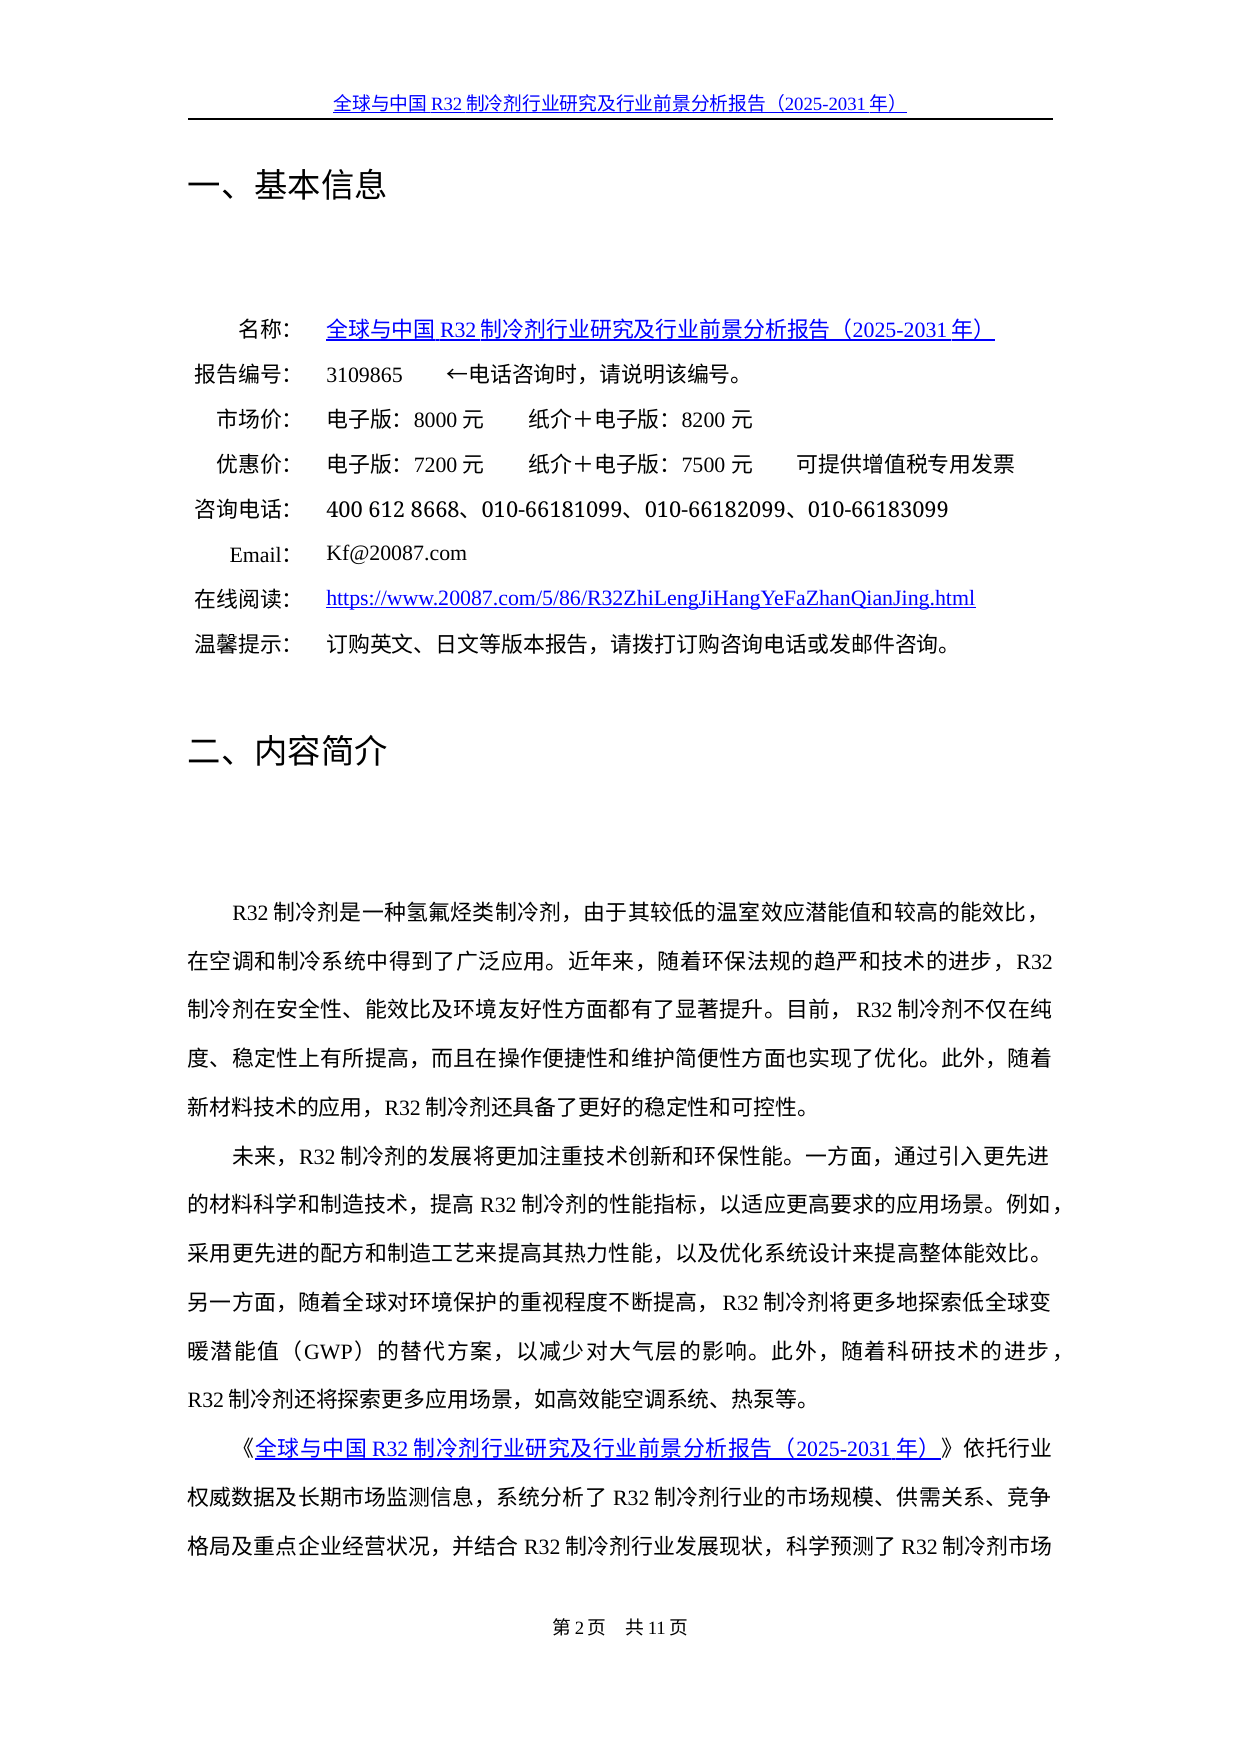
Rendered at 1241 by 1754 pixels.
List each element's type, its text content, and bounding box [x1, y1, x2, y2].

table_cell 优惠价： [167, 447, 315, 492]
table_cell 温馨提示： [167, 627, 315, 672]
table_cell 3109865 ←电话咨询时，请说明该编号。 [315, 357, 1073, 402]
title 二、内容简介 [187, 717, 1053, 782]
table_cell 在线阅读： [167, 582, 315, 627]
table_cell 电子版：7200 元 纸介＋电子版：7500 元 可提供增值税专用发票 [315, 447, 1073, 492]
table_cell 电子版：8000 元 纸介＋电子版：8200 元 [315, 402, 1073, 447]
table_header 名称： [167, 312, 315, 357]
table_cell 市场价： [167, 402, 315, 447]
table_cell Kf@20087.com [315, 537, 1073, 582]
table_header 全球与中国R32制冷剂行业研究及行业前景分析报告（2025-2031年） [315, 312, 1073, 357]
table_cell Email： [167, 537, 315, 582]
table_cell 咨询电话： [167, 492, 315, 537]
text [187, 894, 1053, 1561]
table_cell 400 612 8668、010-66181099、010-66182099、010-66183099 [315, 492, 1073, 537]
table_cell 订购英文、日文等版本报告，请拨打订购咨询电话或发邮件咨询。 [315, 627, 1073, 672]
title 一、基本信息 [187, 150, 1053, 215]
table_cell [315, 582, 1073, 627]
table_cell 报告编号： [167, 357, 315, 402]
